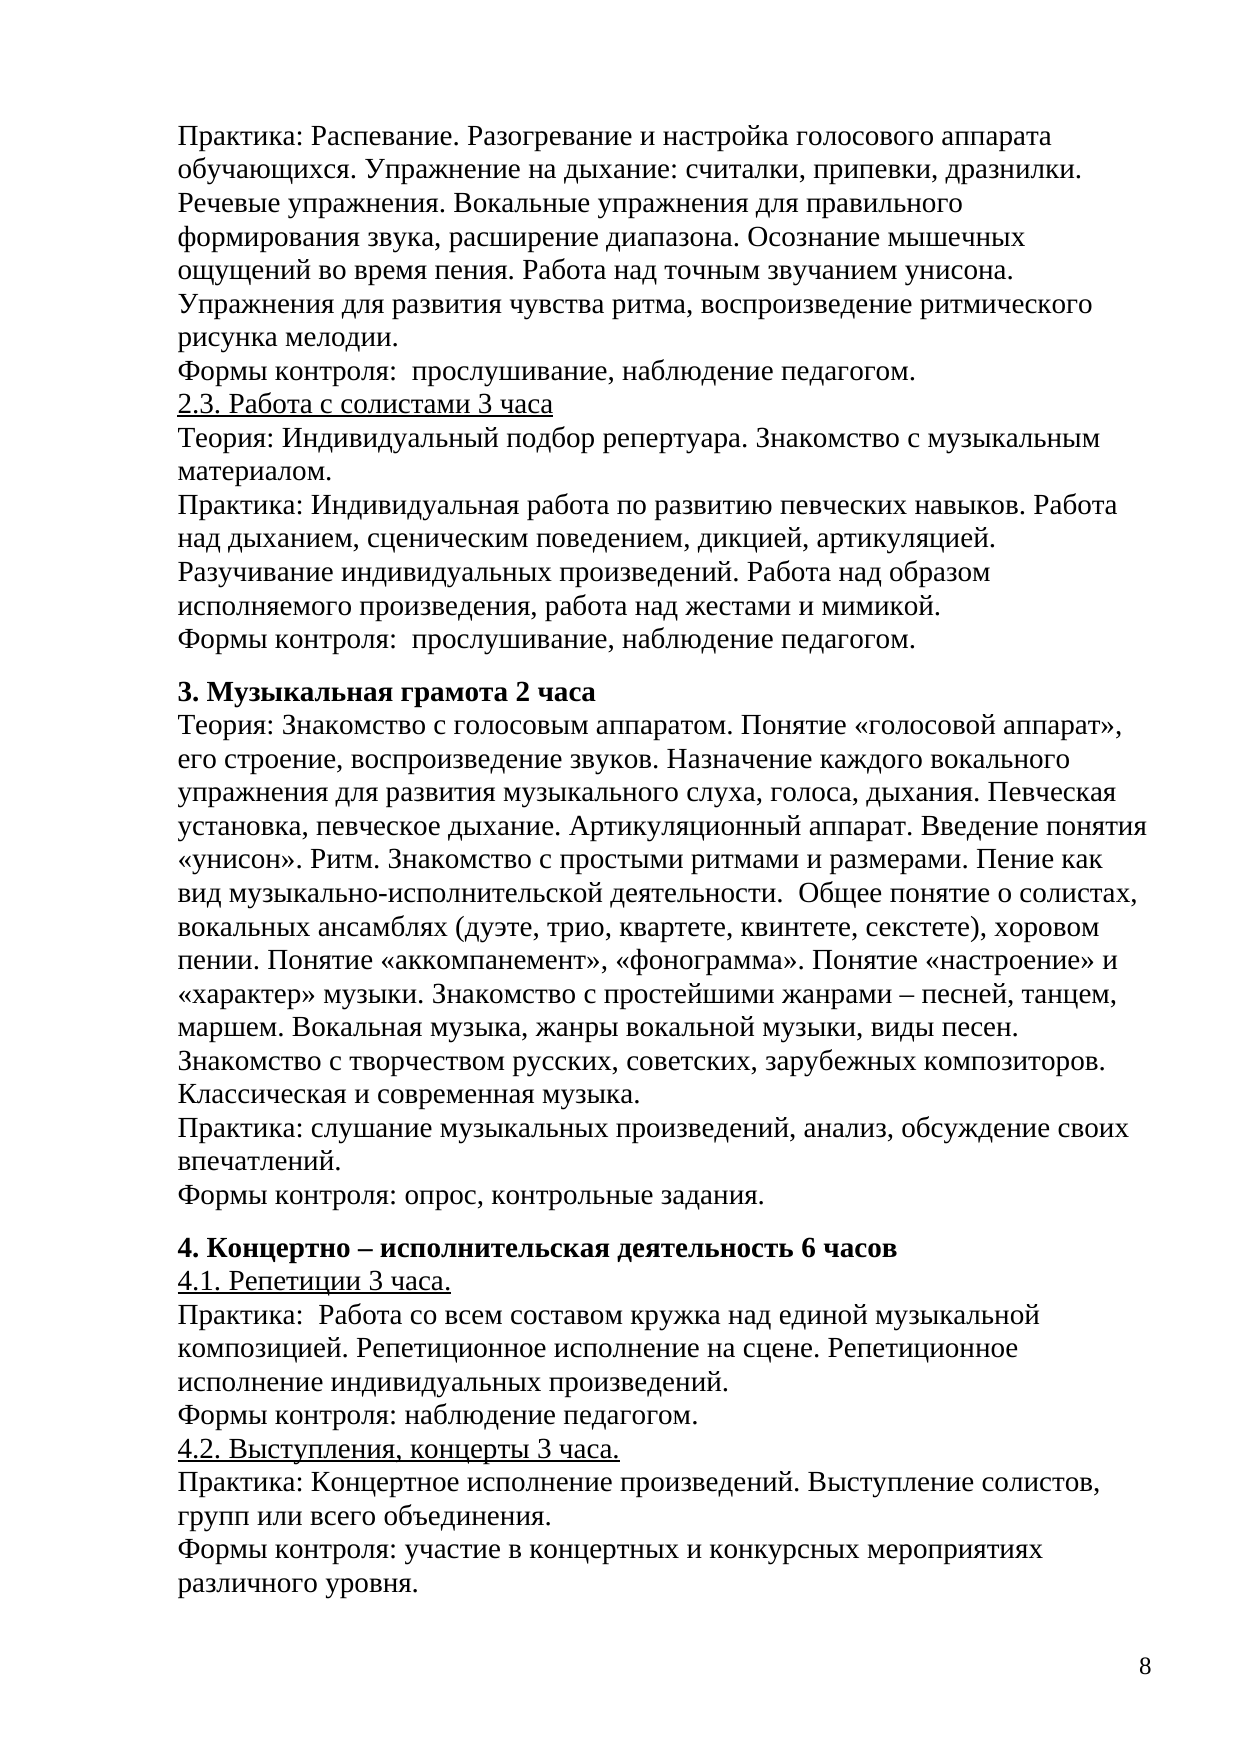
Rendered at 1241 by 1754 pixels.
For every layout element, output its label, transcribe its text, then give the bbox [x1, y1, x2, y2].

text Формы контроля: участие в концертных и конкурсных мероприятиях различного уровня. [177, 1532, 1152, 1599]
text Практика: Работа со всем составом кружка над единой музыкальной композицией. Репетиционное исполнение на сцене. Репетиционное исполнение индивидуальных произведений. Формы контроля: наблюдение педагогом. [177, 1297, 1152, 1431]
text Теория: Индивидуальный подбор репертуара. Знакомство с музыкальным материалом. [177, 420, 1152, 487]
text Формы контроля: опрос, контрольные задания. [177, 1177, 1152, 1211]
text 2.3. Работа с солистами 3 часа [177, 386, 1152, 420]
text 4.1. Репетиции 3 часа. [177, 1263, 1152, 1297]
text Теория: Знакомство с голосовым аппаратом. Понятие «голосовой аппарат», его строение, воспроизведение звуков. Назначение каждого вокального упражнения для развития музыкального слуха, голоса, дыхания. Певческая установка, певческое дыхание. Артикуляционный аппарат. Введение понятия «унисон». Ритм. Знакомство с простыми ритмами и размерами. Пение как вид музыкально-исполнительской деятельности. Общее понятие о солистах, вокальных ансамблях (дуэте, трио, квартете, квинтете, секстете), хоровом пении. Понятие «аккомпанемент», «фонограмма». Понятие «настроение» и «характер» музыки. Знакомство с простейшими жанрами – песней, танцем, маршем. Вокальная музыка, жанры вокальной музыки, виды песен. Знакомство с творчеством русских, советских, зарубежных композиторов. Классическая и современная музыка. [177, 707, 1152, 1110]
text Практика: Распевание. Разогревание и настройка голосового аппарата обучающихся. Упражнение на дыхание: считалки, припевки, дразнилки. Речевые упражнения. Вокальные упражнения для правильного формирования звука, расширение диапазона. Осознание мышечных ощущений во время пения. Работа над точным звучанием унисона. Упражнения для развития чувства ритма, воспроизведение ритмического рисунка мелодии. Формы контроля: прослушивание, наблюдение педагогом. [177, 118, 1152, 386]
text Практика: Индивидуальная работа по развитию певческих навыков. Работа над дыханием, сценическим поведением, дикцией, артикуляцией. Разучивание индивидуальных произведений. Работа над образом исполняемого произведения, работа над жестами и мимикой. Формы контроля: прослушивание, наблюдение педагогом. [177, 487, 1152, 655]
text 4. Концертно – исполнительская деятельность 6 часов [177, 1230, 1152, 1263]
text 3. Музыкальная грамота 2 часа [177, 674, 1152, 707]
text 4.2. Выступления, концерты 3 часа. [177, 1431, 1152, 1464]
text Практика: слушание музыкальных произведений, анализ, обсуждение своих впечатлений. [177, 1110, 1152, 1177]
text Практика: Концертное исполнение произведений. Выступление солистов, групп или всего объединения. [177, 1464, 1152, 1532]
